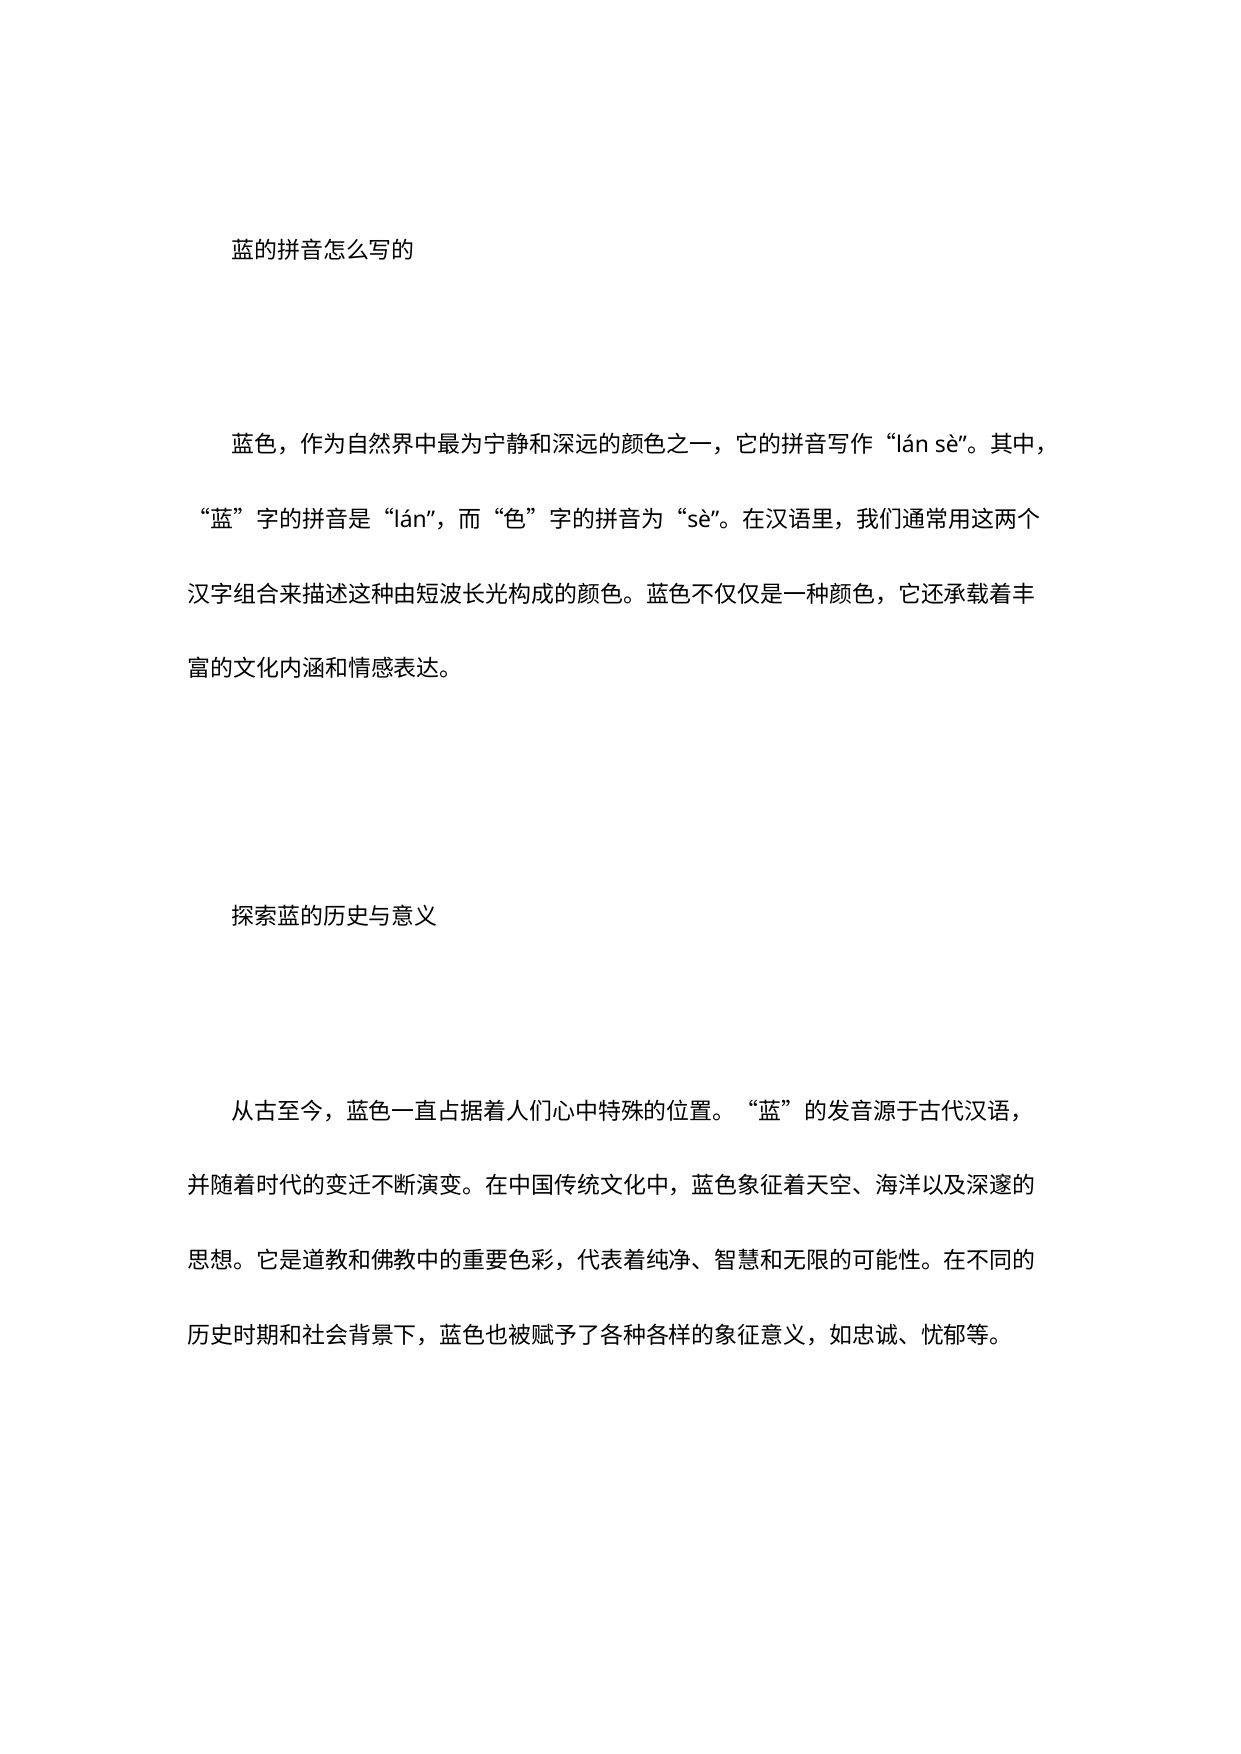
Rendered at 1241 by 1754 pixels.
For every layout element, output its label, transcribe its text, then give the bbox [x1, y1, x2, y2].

text 蓝色，作为自然界中最为宁静和深远的颜色之一，它的拼音写作“lán sè”。其中，“蓝”字的拼音是“lán”，而“色”字的拼音为“sè”。在汉语里，我们通常用这两个汉字组合来描述这种由短波长光构成的颜色。蓝色不仅仅是一种颜色，它还承载着丰富的文化内涵和情感表达。 [187, 410, 1053, 699]
text 从古至今，蓝色一直占据着人们心中特殊的位置。“蓝”的发音源于古代汉语，并随着时代的变迁不断演变。在中国传统文化中，蓝色象征着天空、海洋以及深邃的思想。它是道教和佛教中的重要色彩，代表着纯净、智慧和无限的可能性。在不同的历史时期和社会背景下，蓝色也被赋予了各种各样的象征意义，如忠诚、忧郁等。 [187, 1077, 1053, 1366]
text 蓝的拼音怎么写的 [187, 216, 1053, 281]
text 探索蓝的历史与意义 [187, 882, 1053, 947]
